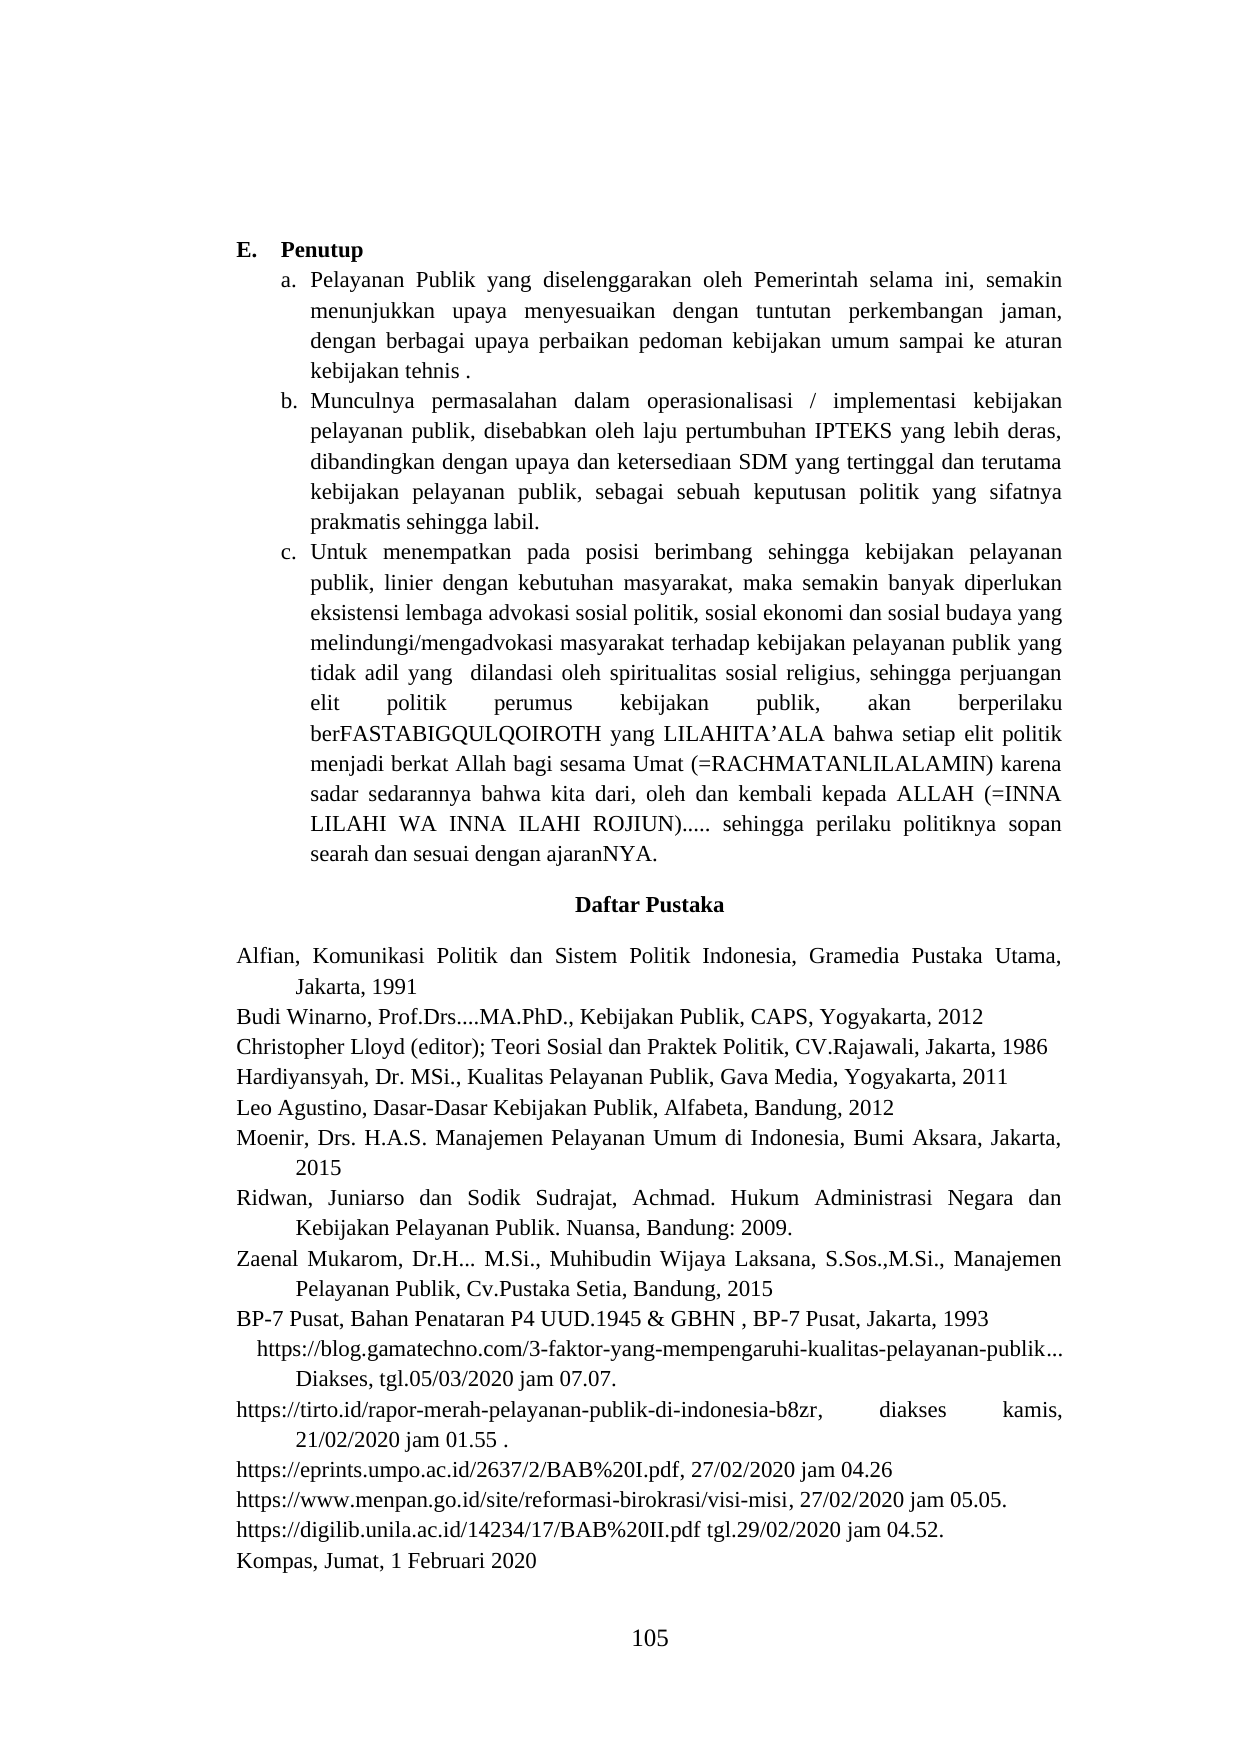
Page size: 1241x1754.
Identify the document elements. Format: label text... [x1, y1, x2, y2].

list Munculnya permasalahan dalam operasionalisasi / implementasi kebijakan pelayanan publik, disebabkan oleh laju pertumbuhan IPTEKS yang lebih deras, dibandingkan dengan upaya dan ketersediaan SDM yang tertinggal dan terutama kebijakan pelayanan publik, sebagai sebuah keputusan politik yang sifatnya prakmatis sehingga labil. [281, 387, 1063, 534]
text https://eprints.umpo.ac.id/2637/2/BAB%20I.pdf, 27/02/2020 jam 04.26 [236, 1456, 1063, 1482]
text Alfian, Komunikasi Politik dan Sistem Politik Indonesia, Gramedia Pustaka Utama, Jakarta, 1991 [236, 942, 1063, 999]
text Moenir, Drs. H.A.S. Manajemen Pelayanan Umum di Indonesia, Bumi Aksara, Jakarta, 2015 [236, 1124, 1063, 1180]
text Daftar Pustaka [236, 891, 1063, 918]
text Zaenal Mukarom, Dr.H... M.Si., Muhibudin Wijaya Laksana, S.Sos.,M.Si., Manajemen Pelayanan Publik, Cv.Pustaka Setia, Bandung, 2015 [236, 1244, 1063, 1301]
text https://digilib.unila.ac.id/14234/17/BAB%20II.pdf tgl.29/02/2020 jam 04.52. [236, 1516, 1063, 1543]
text https://blog.gamatechno.com/3-faktor-yang-mempengaruhi-kualitas-pelayanan-publik... Diakses, tgl.05/03/2020 jam 07.07. [236, 1335, 1063, 1392]
text Leo Agustino, Dasar-Dasar Kebijakan Publik, Alfabeta, Bandung, 2012 [236, 1093, 1063, 1120]
list Untuk menempatkan pada posisi berimbang sehingga kebijakan pelayanan publik, linier dengan kebutuhan masyarakat, maka semakin banyak diperlukan eksistensi lembaga advokasi sosial politik, sosial ekonomi dan sosial budaya yang melindungi/mengadvokasi masyarakat terhadap kebijakan pelayanan publik yang tidak adil yang dilandasi oleh spiritualitas sosial religius, sehingga perjuangan elit politik perumus kebijakan publik, akan berperilaku berFASTABIGQULQOIROTH yang LILAHITA’ALA bahwa setiap elit politik menjadi berkat Allah bagi sesama Umat (=RACHMATANLILALAMIN) karena sadar sedarannya bahwa kita dari, oleh dan kembali kepada ALLAH (=INNA LILAHI WA INNA ILAHI ROJIUN)..... sehingga perilaku politiknya sopan searah dan sesuai dengan ajaranNYA. [281, 538, 1063, 867]
list Penutup [236, 236, 1063, 263]
text https://www.menpan.go.id/site/reformasi-birokrasi/visi-misi, 27/02/2020 jam 05.05. [236, 1486, 1063, 1513]
text Kompas, Jumat, 1 Februari 2020 [236, 1547, 1063, 1573]
text Christopher Lloyd (editor); Teori Sosial dan Praktek Politik, CV.Rajawali, Jakarta, 1986 [236, 1033, 1063, 1059]
text BP-7 Pusat, Bahan Penataran P4 UUD.1945 & GBHN , BP-7 Pusat, Jakarta, 1993 [236, 1305, 1063, 1331]
text Ridwan, Juniarso dan Sodik Sudrajat, Achmad. Hukum Administrasi Negara dan Kebijakan Pelayanan Publik. Nuansa, Bandung: 2009. [236, 1184, 1063, 1241]
text https://tirto.id/rapor-merah-pelayanan-publik-di-indonesia-b8zr, diakses kamis, 21/02/2020 jam 01.55 . [236, 1396, 1063, 1452]
list Pelayanan Publik yang diselenggarakan oleh Pemerintah selama ini, semakin menunjukkan upaya menyesuaikan dengan tuntutan perkembangan jaman, dengan berbagai upaya perbaikan pedoman kebijakan umum sampai ke aturan kebijakan tehnis . [281, 266, 1063, 383]
text Budi Winarno, Prof.Drs....MA.PhD., Kebijakan Publik, CAPS, Yogyakarta, 2012 [236, 1003, 1063, 1029]
text Hardiyansyah, Dr. MSi., Kualitas Pelayanan Publik, Gava Media, Yogyakarta, 2011 [236, 1063, 1063, 1090]
